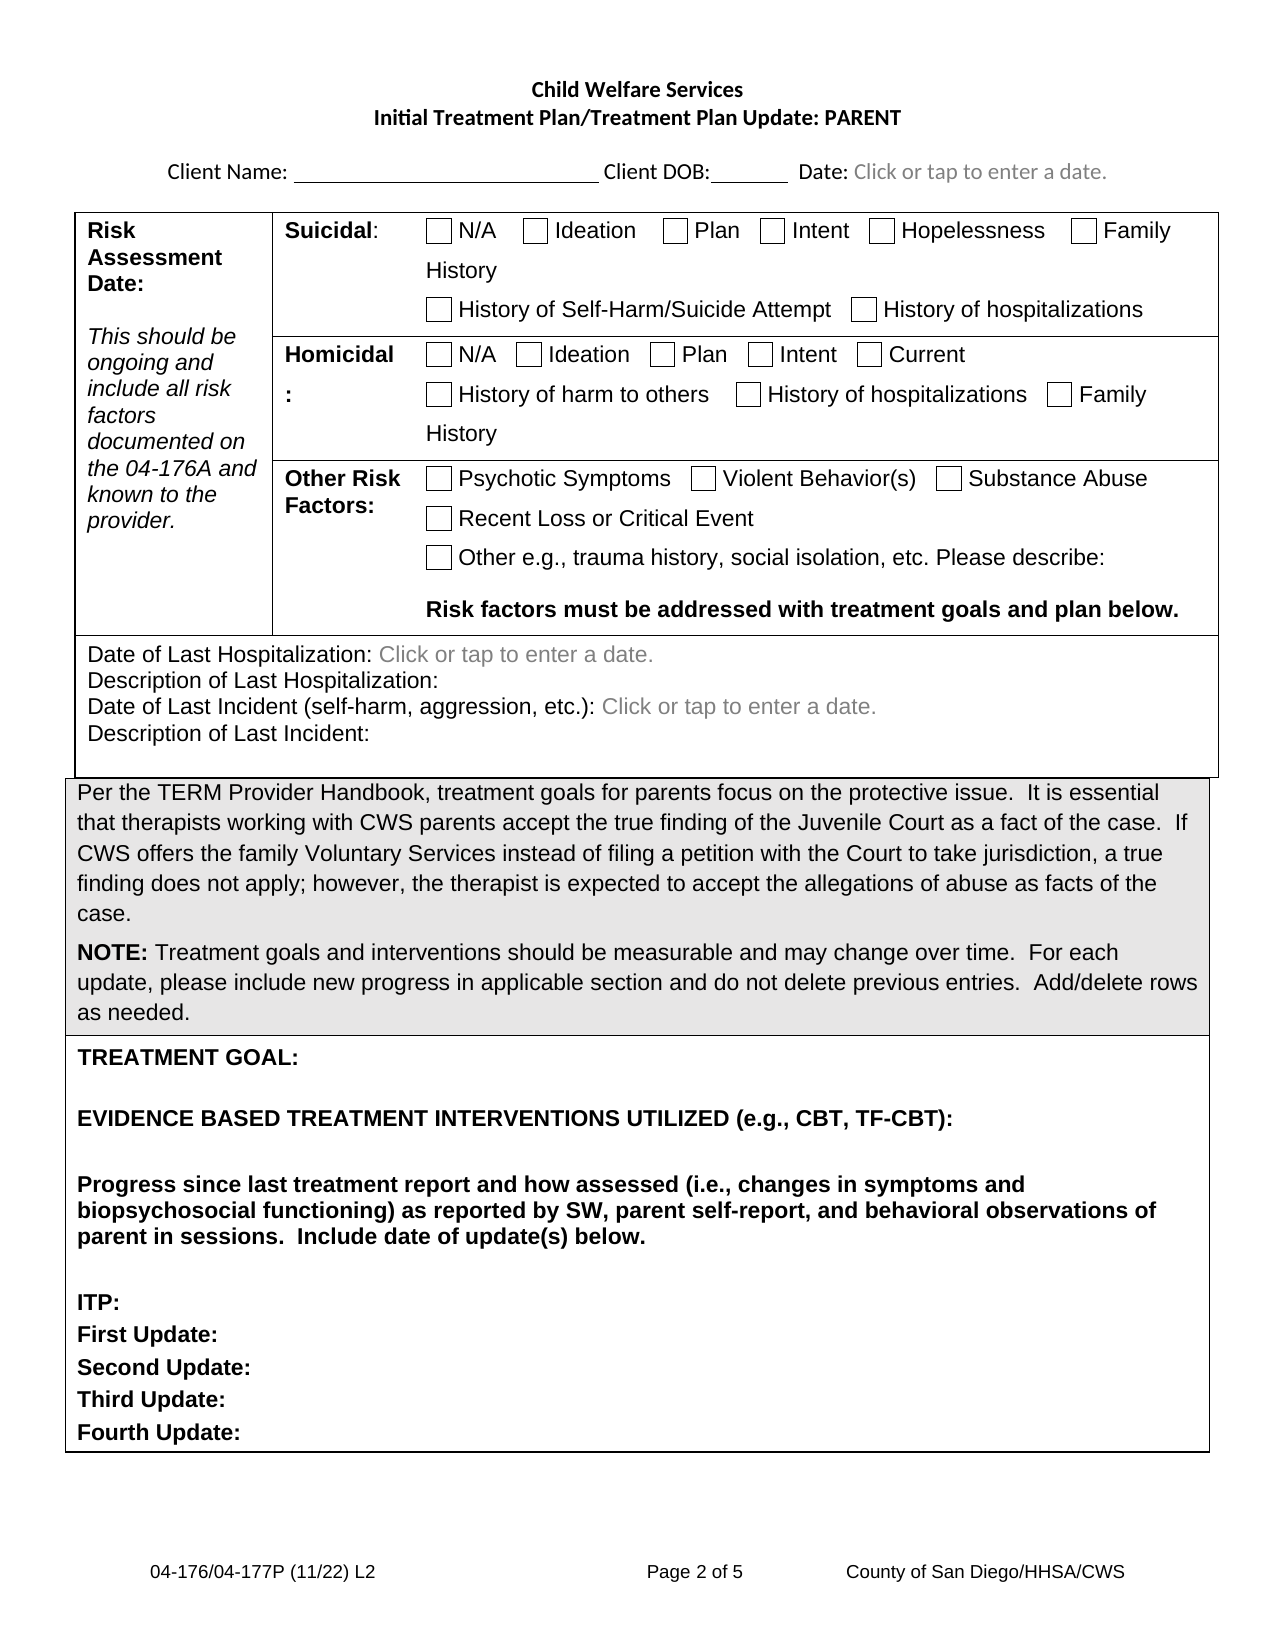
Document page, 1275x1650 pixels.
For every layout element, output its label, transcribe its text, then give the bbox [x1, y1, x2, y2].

table_header Per the TERM Provider Handbook, treatment goals for parents focus on the protective issue. It is essential that therapists working with CWS parents accept the true finding of the Juvenile Court as a fact of the case. If CWS offers the family Voluntary Services instead of filing a petition with the Court to take jurisdiction, a true finding does not apply; however, the therapist is expected to accept the allegations of abuse as facts of the case. NOTE: Treatment goals and interventions should be measurable and may change over time. For each update, please include new progress in applicable section and do not delete previous entries. Add/delete rows as needed. [66, 779, 1209, 1035]
table_cell Homicidal: [273, 337, 413, 460]
table_cell TREATMENT GOAL: EVIDENCE BASED TREATMENT INTERVENTIONS UTILIZED (e.g., CBT, TF-CBT): Progress since last treatment report and how assessed (i.e., changes in symptoms and biopsychosocial functioning) as reported by SW, parent self-report, and behavioral observations of parent in sessions. Include date of update(s) below. ITP: First Update: Second Update: Third Update: Fourth Update: [66, 1036, 1209, 1451]
table_header Suicidal: [273, 213, 413, 336]
table_cell Date of Last Hospitalization: Description of Last Hospitalization: Date of Last Incident (self-harm, aggression, etc.): Description of Last Incident: [76, 636, 1218, 777]
table_header N/A Ideation Plan Intent Hopelessness Family History History of Self-Harm/Suicide Attempt History of hospitalizations [414, 213, 1218, 336]
table_cell Other Risk Factors: [273, 461, 413, 635]
table_cell N/A Ideation Plan Intent Current History of harm to others History of hospitalizations Family History [414, 337, 1218, 460]
table_header Risk Assessment Date: This should be ongoing and include all risk factors documented on the 04-176A and known to the provider. [76, 213, 272, 635]
table_cell Psychotic Symptoms Violent Behavior(s) Substance Abuse Recent Loss or Critical Event Other e.g., trauma history, social isolation, etc. Please describe: Risk factors must be addressed with treatment goals and plan below. [414, 461, 1218, 635]
